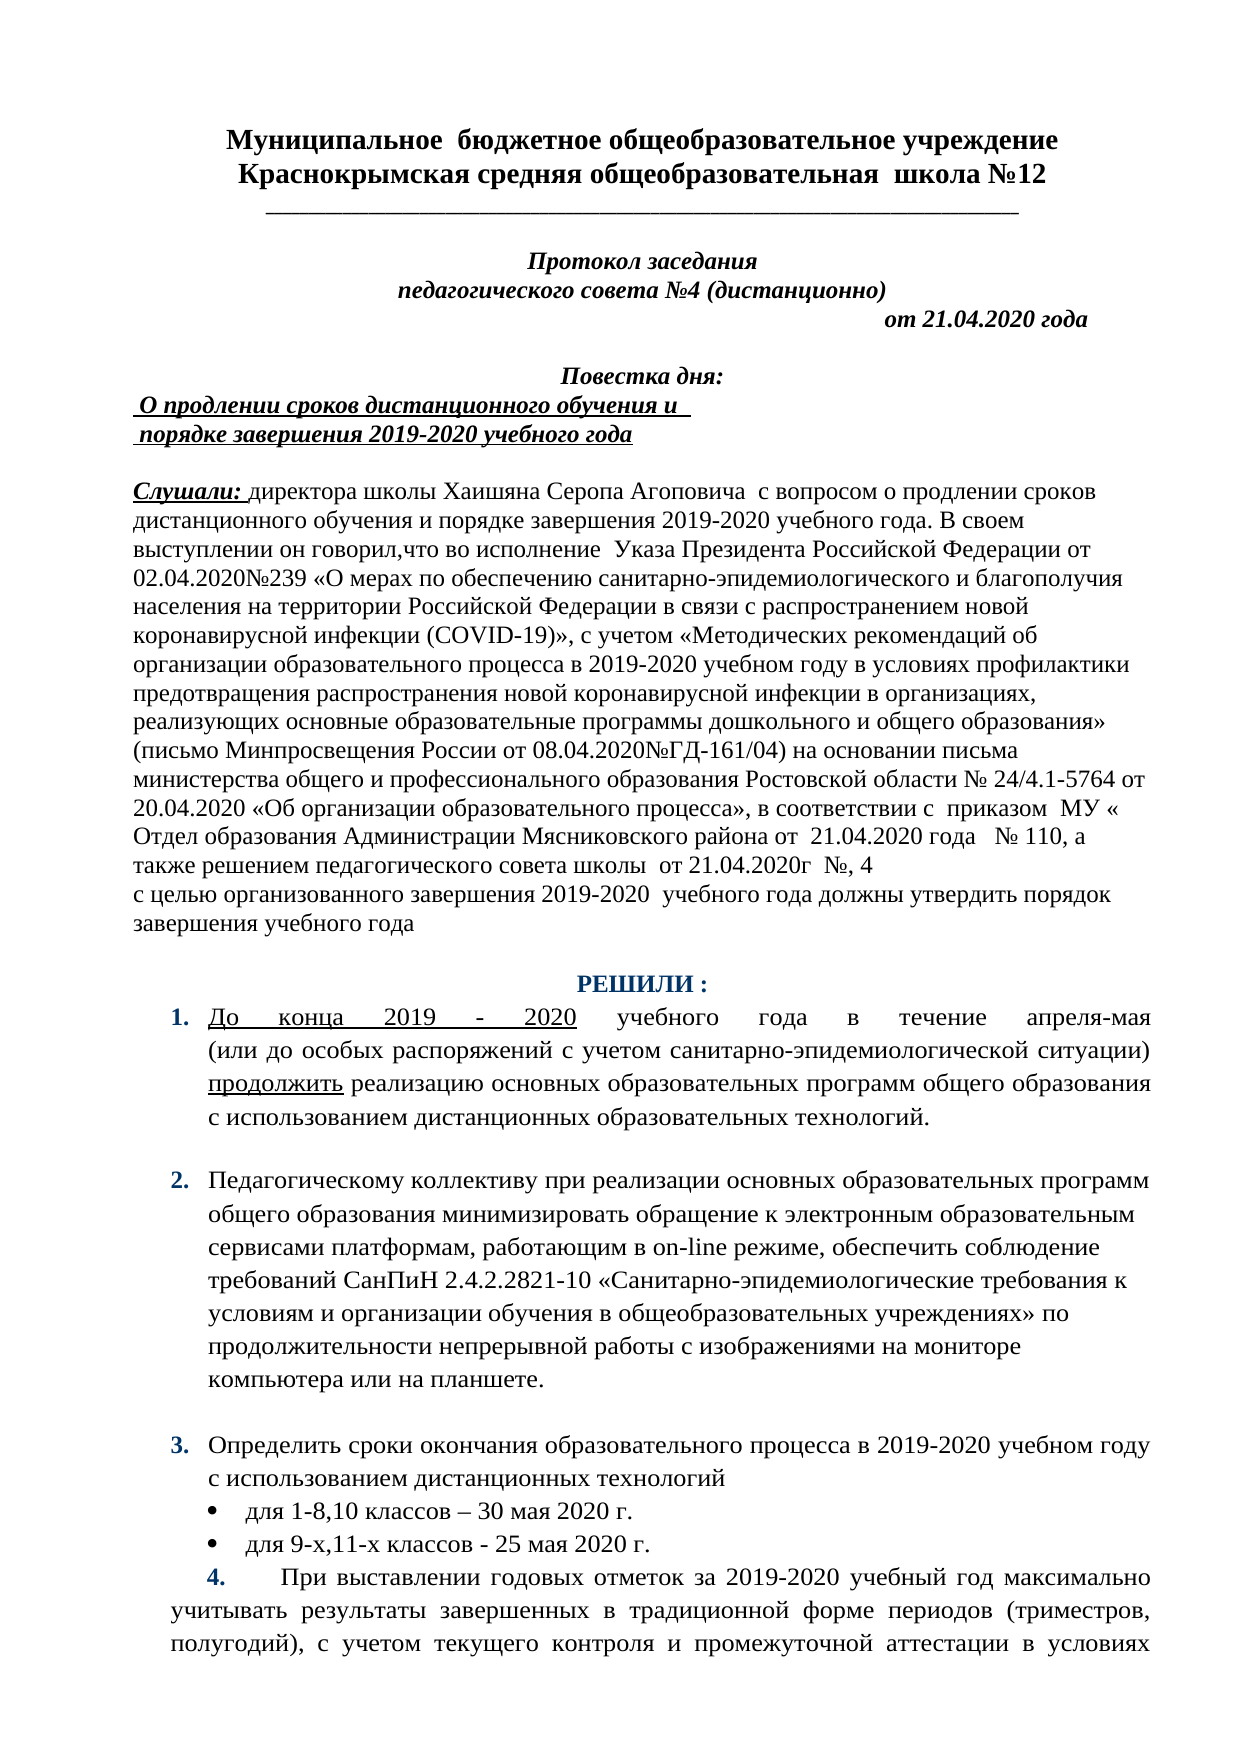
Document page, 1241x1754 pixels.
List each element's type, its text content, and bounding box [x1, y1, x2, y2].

text ________________________________________________________________________________________ [133, 189, 1152, 218]
list До конца 2019 - 2020 учебного года в течение апреля-мая (или до особых распоряжений с учетом санитарно-эпидемиологической ситуации) продолжить реализацию основных образовательных программ общего образования с использованием дистанционных образовательных технологий. [170, 1002, 1152, 1130]
list для 9-х,11-х классов - 25 мая 2020 г. [208, 1529, 1152, 1558]
text Протокол заседания [133, 246, 1152, 275]
text Муниципальное бюджетное общеобразовательное учреждение [133, 122, 1152, 156]
list для 1-8,10 классов – 30 мая 2020 г. [208, 1496, 1152, 1524]
text Краснокрымская средняя общеобразовательная школа №12 [133, 156, 1152, 189]
text от 21.04.2020 года [133, 304, 1152, 333]
text педагогического совета №4 (дистанционно) [133, 275, 1152, 304]
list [170, 1562, 1152, 1657]
text Повестка дня: [133, 361, 1152, 390]
list Определить сроки окончания образовательного процесса в 2019-2020 учебном году с использованием дистанционных технологий [170, 1430, 1152, 1492]
list Педагогическому коллективу при реализации основных образовательных программ общего образования минимизировать обращение к электронным образовательным сервисами платформам, работающим в on-linе режиме, обеспечить соблюдение требований СанПиН 2.4.2.2821-10 «Санитарно-эпидемиологические требования к условиям и организации обучения в общеобразовательных учреждениях» по продолжительности непрерывной работы с изображениями на мониторе компьютера или на планшете. [170, 1166, 1152, 1392]
text О продлении сроков дистанционного обучения и [133, 390, 1152, 419]
text РЕШИЛИ : [133, 969, 1152, 998]
text порядке завершения 2019-2020 учебного года [133, 419, 1152, 448]
text Слушали: директора школы Хаишяна Серопа Агоповича с вопросом о продлении сроков дистанционного обучения и порядке завершения 2019-2020 учебного года. В своем выступлении он говорил,что во исполнение Указа Президента Российской Федерации от 02.04.2020№239 «О мерах по обеспечению санитарно-эпидемиологического и благополучия населения на территории Российской Федерации в связи с распространением новой коронавирусной инфекции (COVID-19)», с учетом «Методических рекомендаций об организации образовательного процесса в 2019-2020 учебном году в условиях профилактики предотвращения распространения новой коронавирусной инфекции в организациях, реализующих основные образовательные программы дошкольного и общего образования» (письмо Минпросвещения России от 08.04.2020№ГД-161/04) на основании письма министерства общего и профессионального образования Ростовской области № 24/4.1-5764 от 20.04.2020 «Об организации образовательного процесса», в соответствии с приказом МУ « Отдел образования Администрации Мясниковского района от 21.04.2020 года № 110, а также решением педагогического совета школы от 21.04.2020г №, 4 c целью организованного завершения 2019-2020 учебного года должны утвердить порядок завершения учебного года [133, 476, 1152, 936]
